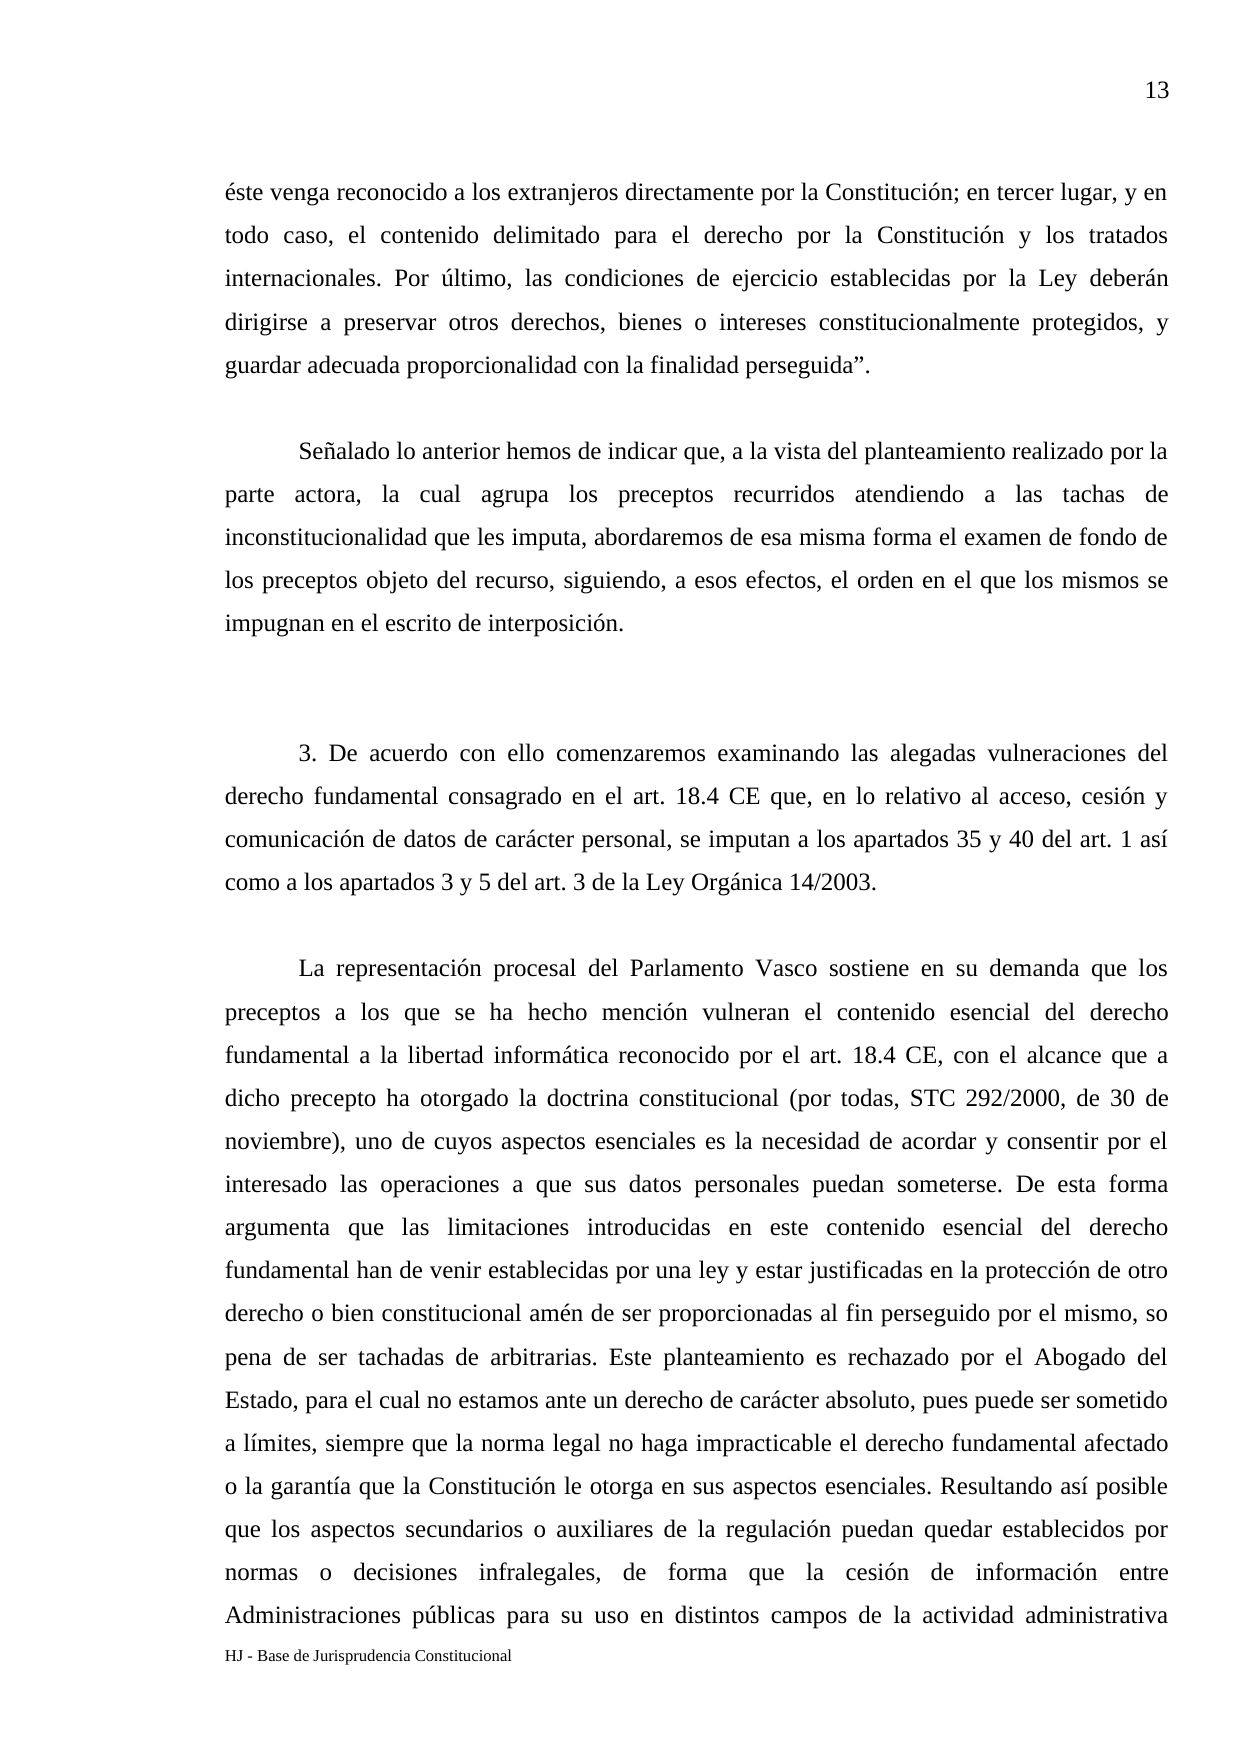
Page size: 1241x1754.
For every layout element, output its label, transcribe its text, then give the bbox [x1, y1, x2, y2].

text Señalado lo anterior hemos de indicar que, a la vista del planteamiento realizado por la parte actora, la cual agrupa los preceptos recurridos atendiendo a las tachas de inconstitucionalidad que les imputa, abordaremos de esa misma forma el examen de fondo de los preceptos objeto del recurso, siguiendo, a esos efectos, el orden en el que los mismos se impugnan en el escrito de interposición. [224, 436, 1169, 637]
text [224, 177, 1169, 378]
text 3. De acuerdo con ello comenzaremos examinando las alegadas vulneraciones del derecho fundamental consagrado en el art. 18.4 CE que, en lo relativo al acceso, cesión y comunicación de datos de carácter personal, se imputan a los apartados 35 y 40 del art. 1 así como a los apartados 3 y 5 del art. 3 de la Ley Orgánica 14/2003. [224, 738, 1169, 896]
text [224, 953, 1169, 1629]
